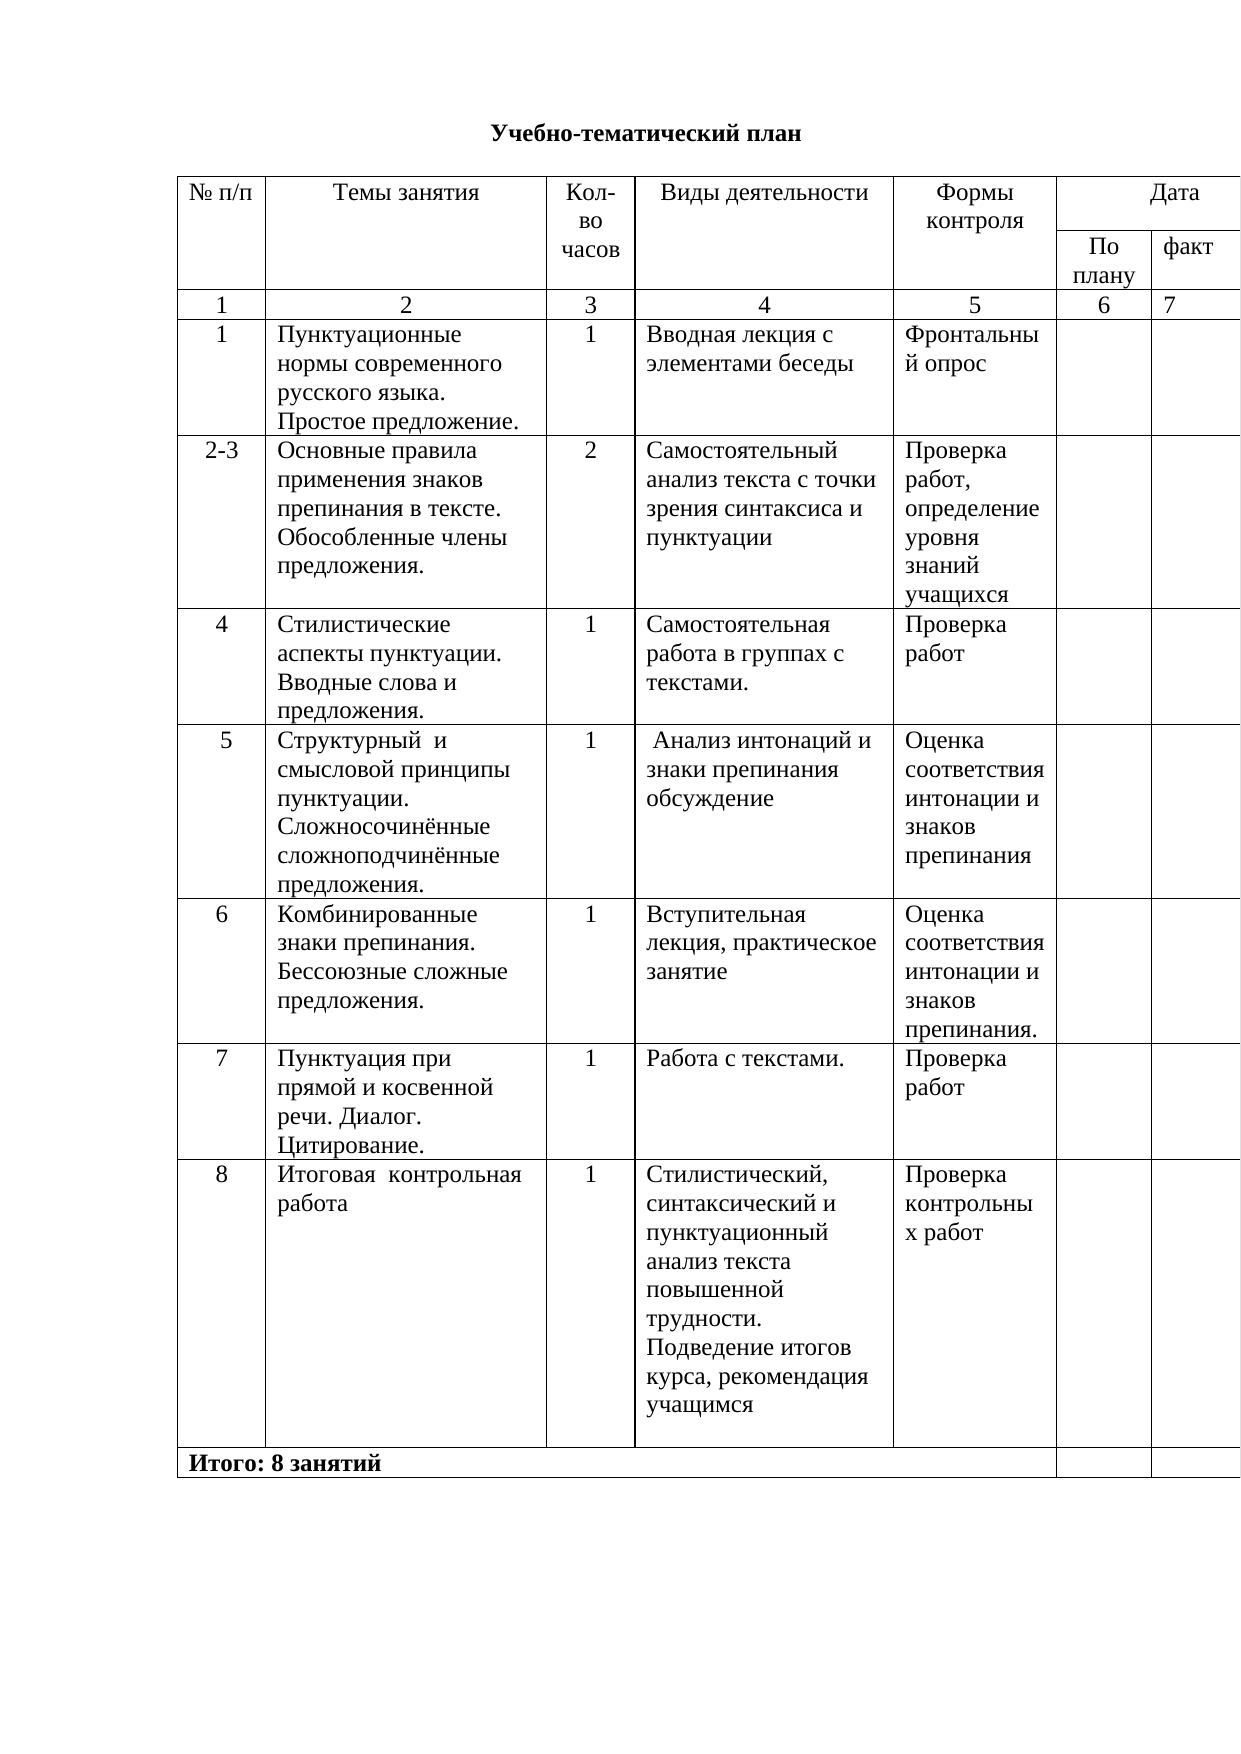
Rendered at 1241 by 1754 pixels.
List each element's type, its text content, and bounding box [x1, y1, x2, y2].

table_cell Самостоятельная работа в группах с текстами. [636, 609, 893, 724]
table_cell [1057, 899, 1151, 1042]
table_cell Анализ интонаций и знаки препинания обсуждение [636, 725, 893, 898]
table_cell факт [1152, 231, 1240, 289]
table_cell [1057, 1044, 1151, 1158]
table_cell [1152, 1044, 1240, 1158]
table_cell Проверка контрольных работ [894, 1160, 1056, 1447]
table_cell 4 [636, 290, 893, 318]
table_cell 6 [1057, 290, 1151, 318]
table_cell 2-3 [178, 436, 265, 608]
table_cell [1152, 1160, 1240, 1447]
table_cell [1152, 320, 1240, 434]
table_header Темы занятия [266, 177, 546, 289]
table_header Формы контроля [894, 177, 1056, 289]
table_cell Проверка работ, определение уровня знаний учащихся [894, 436, 1056, 608]
table_cell Проверка работ [894, 1044, 1056, 1158]
table_cell [1057, 609, 1151, 724]
table_cell Стилистический, синтаксический и пунктуационный анализ текста повышенной трудности. Подведение итогов курса, рекомендация учащимся [636, 1160, 893, 1447]
text Учебно-тематический план [177, 118, 1152, 147]
table_cell [1057, 436, 1151, 608]
table_cell 1 [547, 609, 634, 724]
table_cell 1 [547, 320, 634, 434]
table_cell [1152, 1448, 1240, 1477]
table_cell [1057, 1160, 1151, 1447]
table_cell 2 [547, 436, 634, 608]
table_cell Пунктуационные нормы современного русского языка. Простое предложение. [266, 320, 546, 434]
table_cell 1 [547, 899, 634, 1042]
table_cell [1152, 609, 1240, 724]
table_cell [1152, 899, 1240, 1042]
table_cell 1 [547, 725, 634, 898]
table_cell Основные правила применения знаков препинания в тексте. Обособленные члены предложения. [266, 436, 546, 608]
table_cell Итого: 8 занятий [178, 1448, 1056, 1477]
table_cell Проверка работ [894, 609, 1056, 724]
table_cell 6 [178, 899, 265, 1042]
table_cell 2 [266, 290, 546, 318]
table_header № п/п [178, 177, 265, 289]
table_cell По плану [1057, 231, 1151, 289]
table_cell 3 [547, 290, 634, 318]
table_header Виды деятельности [636, 177, 893, 289]
table_header Кол-во часов [547, 177, 634, 289]
table_cell Работа с текстами. [636, 1044, 893, 1158]
table_cell [1057, 1448, 1151, 1477]
table_cell Фронтальный опрос [894, 320, 1056, 434]
table_cell 4 [178, 609, 265, 724]
table_header Дата [1057, 177, 1240, 230]
table_cell Самостоятельный анализ текста с точки зрения синтаксиса и пунктуации [636, 436, 893, 608]
table_cell 5 [178, 725, 265, 898]
table_cell 7 [178, 1044, 265, 1158]
table_cell [1152, 725, 1240, 898]
table_cell 8 [178, 1160, 265, 1447]
table_cell Оценка соответствия интонации и знаков препинания [894, 725, 1056, 898]
table_cell Пунктуация при прямой и косвенной речи. Диалог. Цитирование. [266, 1044, 546, 1158]
table_cell [1057, 320, 1151, 434]
table_cell [1152, 436, 1240, 608]
table_cell 5 [894, 290, 1056, 318]
table_cell 7 [1152, 290, 1240, 318]
table_cell Итоговая контрольная работа [266, 1160, 546, 1447]
table_cell 1 [547, 1044, 634, 1158]
table_cell 1 [178, 290, 265, 318]
table_cell Комбинированные знаки препинания. Бессоюзные сложные предложения. [266, 899, 546, 1042]
table_cell Вступительная лекция, практическое занятие [636, 899, 893, 1042]
table_cell [1057, 725, 1151, 898]
table_cell Оценка соответствия интонации и знаков препинания. [894, 899, 1056, 1042]
table_cell 1 [178, 320, 265, 434]
table_cell Вводная лекция с элементами беседы [636, 320, 893, 434]
table_cell Структурный и смысловой принципы пунктуации. Сложносочинённые сложноподчинённые предложения. [266, 725, 546, 898]
table_cell Стилистические аспекты пунктуации. Вводные слова и предложения. [266, 609, 546, 724]
table_cell 1 [547, 1160, 634, 1447]
